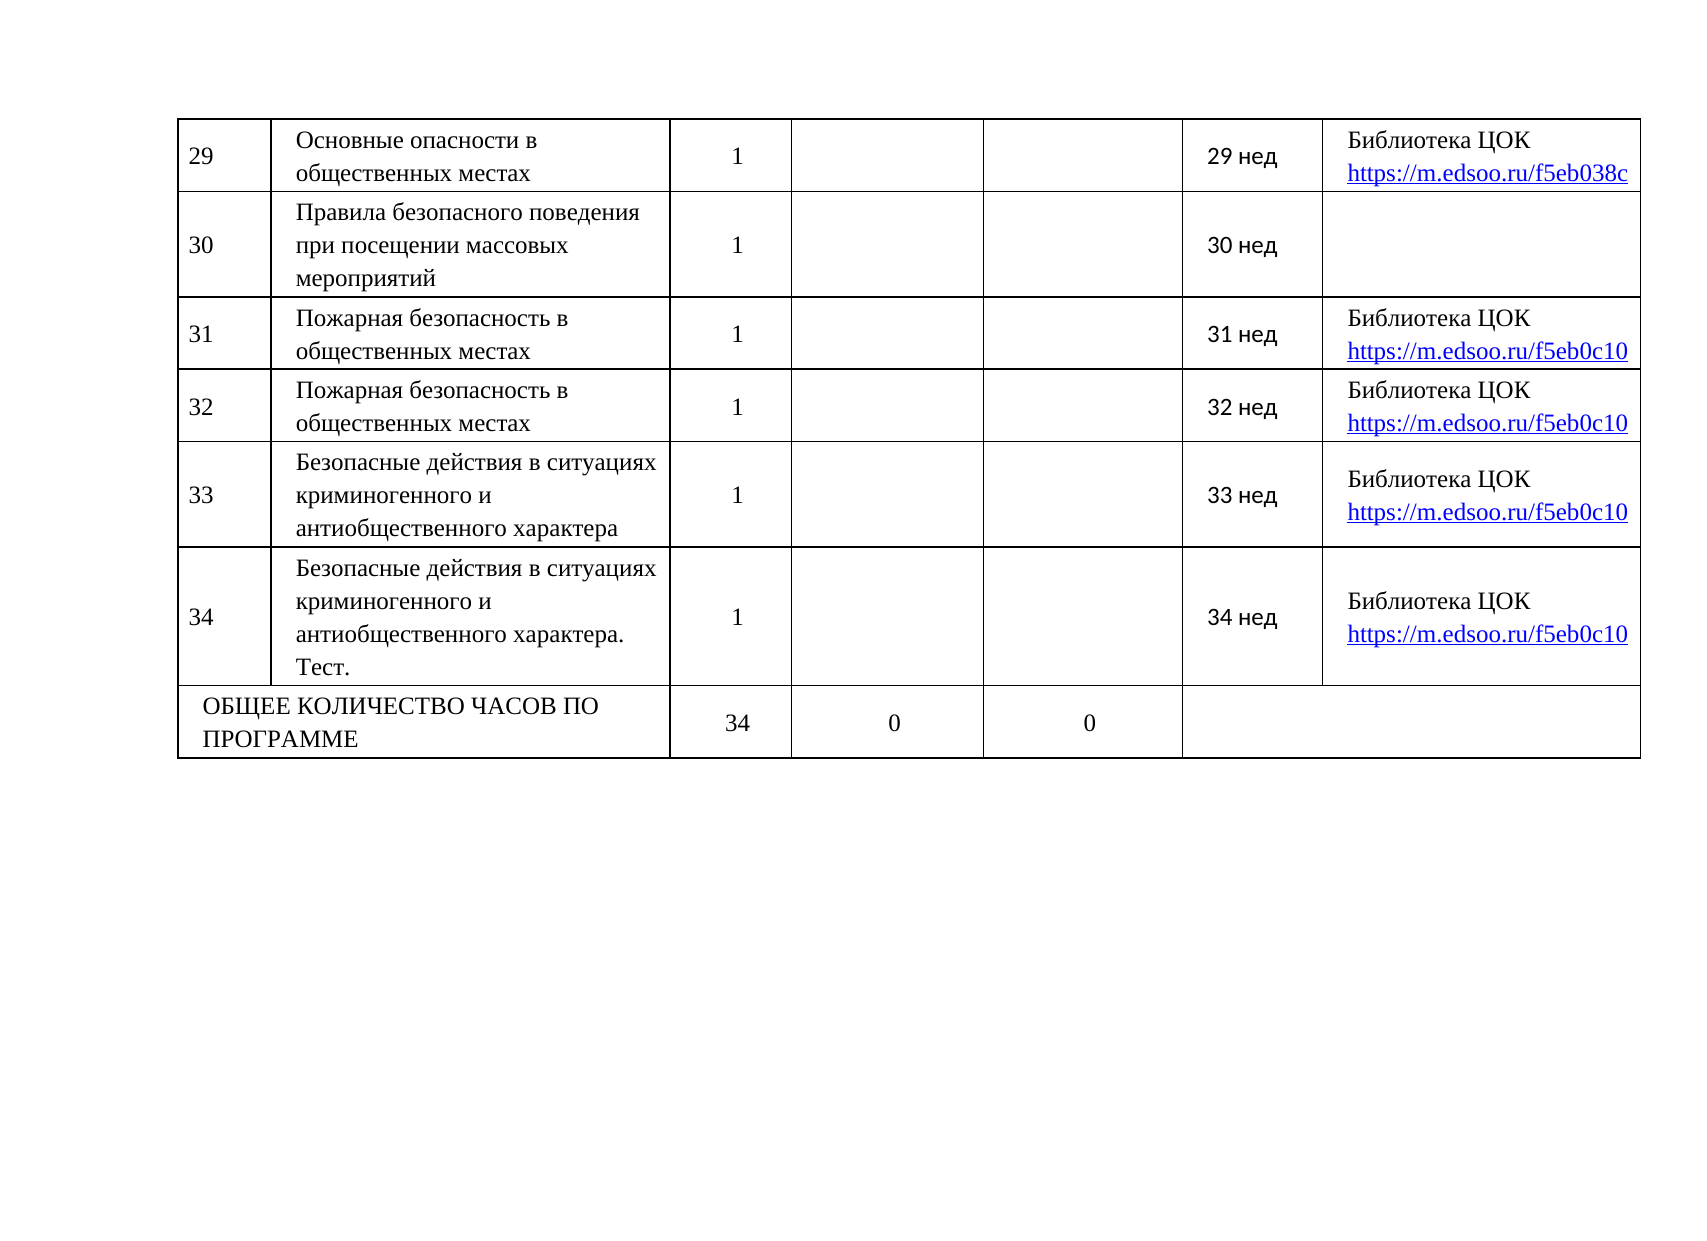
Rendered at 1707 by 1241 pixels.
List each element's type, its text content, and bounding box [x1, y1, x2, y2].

table_cell 1 [671, 192, 791, 296]
table_cell [792, 120, 983, 191]
table_cell [984, 442, 1182, 546]
table_cell Библиотека ЦОК https://m.edsoo.ru/f5eb0c10 [1323, 370, 1640, 441]
table_cell Основные опасности в общественных местах [272, 120, 669, 191]
table_cell 34 [671, 686, 791, 757]
table_cell 1 [671, 548, 791, 684]
table_cell 29 [179, 120, 270, 191]
table_cell Библиотека ЦОК https://m.edsoo.ru/f5eb038c [1323, 120, 1640, 191]
table_cell ОБЩЕЕ КОЛИЧЕСТВО ЧАСОВ ПО ПРОГРАММЕ [179, 686, 669, 757]
table_cell Библиотека ЦОК https://m.edsoo.ru/f5eb0c10 [1323, 298, 1640, 368]
table_cell 31 нед [1183, 298, 1322, 368]
table_cell [792, 442, 983, 546]
table_cell [792, 192, 983, 296]
table_cell Пожарная безопасность в общественных местах [272, 298, 669, 368]
table_cell 0 [984, 686, 1182, 757]
table_cell [792, 370, 983, 441]
table_cell 32 нед [1183, 370, 1322, 441]
table_cell 1 [671, 120, 791, 191]
table_cell [1323, 192, 1640, 296]
table_cell [984, 120, 1182, 191]
table_cell 1 [671, 370, 791, 441]
table_cell Библиотека ЦОК https://m.edsoo.ru/f5eb0c10 [1323, 548, 1640, 684]
table_cell Пожарная безопасность в общественных местах [272, 370, 669, 441]
table_cell Безопасные действия в ситуациях криминогенного и антиобщественного характера. Тест. [272, 548, 669, 684]
table_cell 34 нед [1183, 548, 1322, 684]
table_cell Правила безопасного поведения при посещении массовых мероприятий [272, 192, 669, 296]
table_cell 33 [179, 442, 270, 546]
table_cell [1183, 686, 1640, 757]
table_cell 31 [179, 298, 270, 368]
table_cell 30 нед [1183, 192, 1322, 296]
table_cell 0 [792, 686, 983, 757]
table_cell 29 нед [1183, 120, 1322, 191]
table_cell 1 [671, 442, 791, 546]
table_cell [984, 298, 1182, 368]
table_cell [984, 192, 1182, 296]
table_cell 34 [179, 548, 270, 684]
table_cell [792, 298, 983, 368]
table_cell 33 нед [1183, 442, 1322, 546]
table_cell [792, 548, 983, 684]
table_cell 30 [179, 192, 270, 296]
table_cell 1 [671, 298, 791, 368]
table_cell Безопасные действия в ситуациях криминогенного и антиобщественного характера [272, 442, 669, 546]
table_cell [984, 548, 1182, 684]
table_cell [984, 370, 1182, 441]
table_cell Библиотека ЦОК https://m.edsoo.ru/f5eb0c10 [1323, 442, 1640, 546]
table_cell 32 [179, 370, 270, 441]
